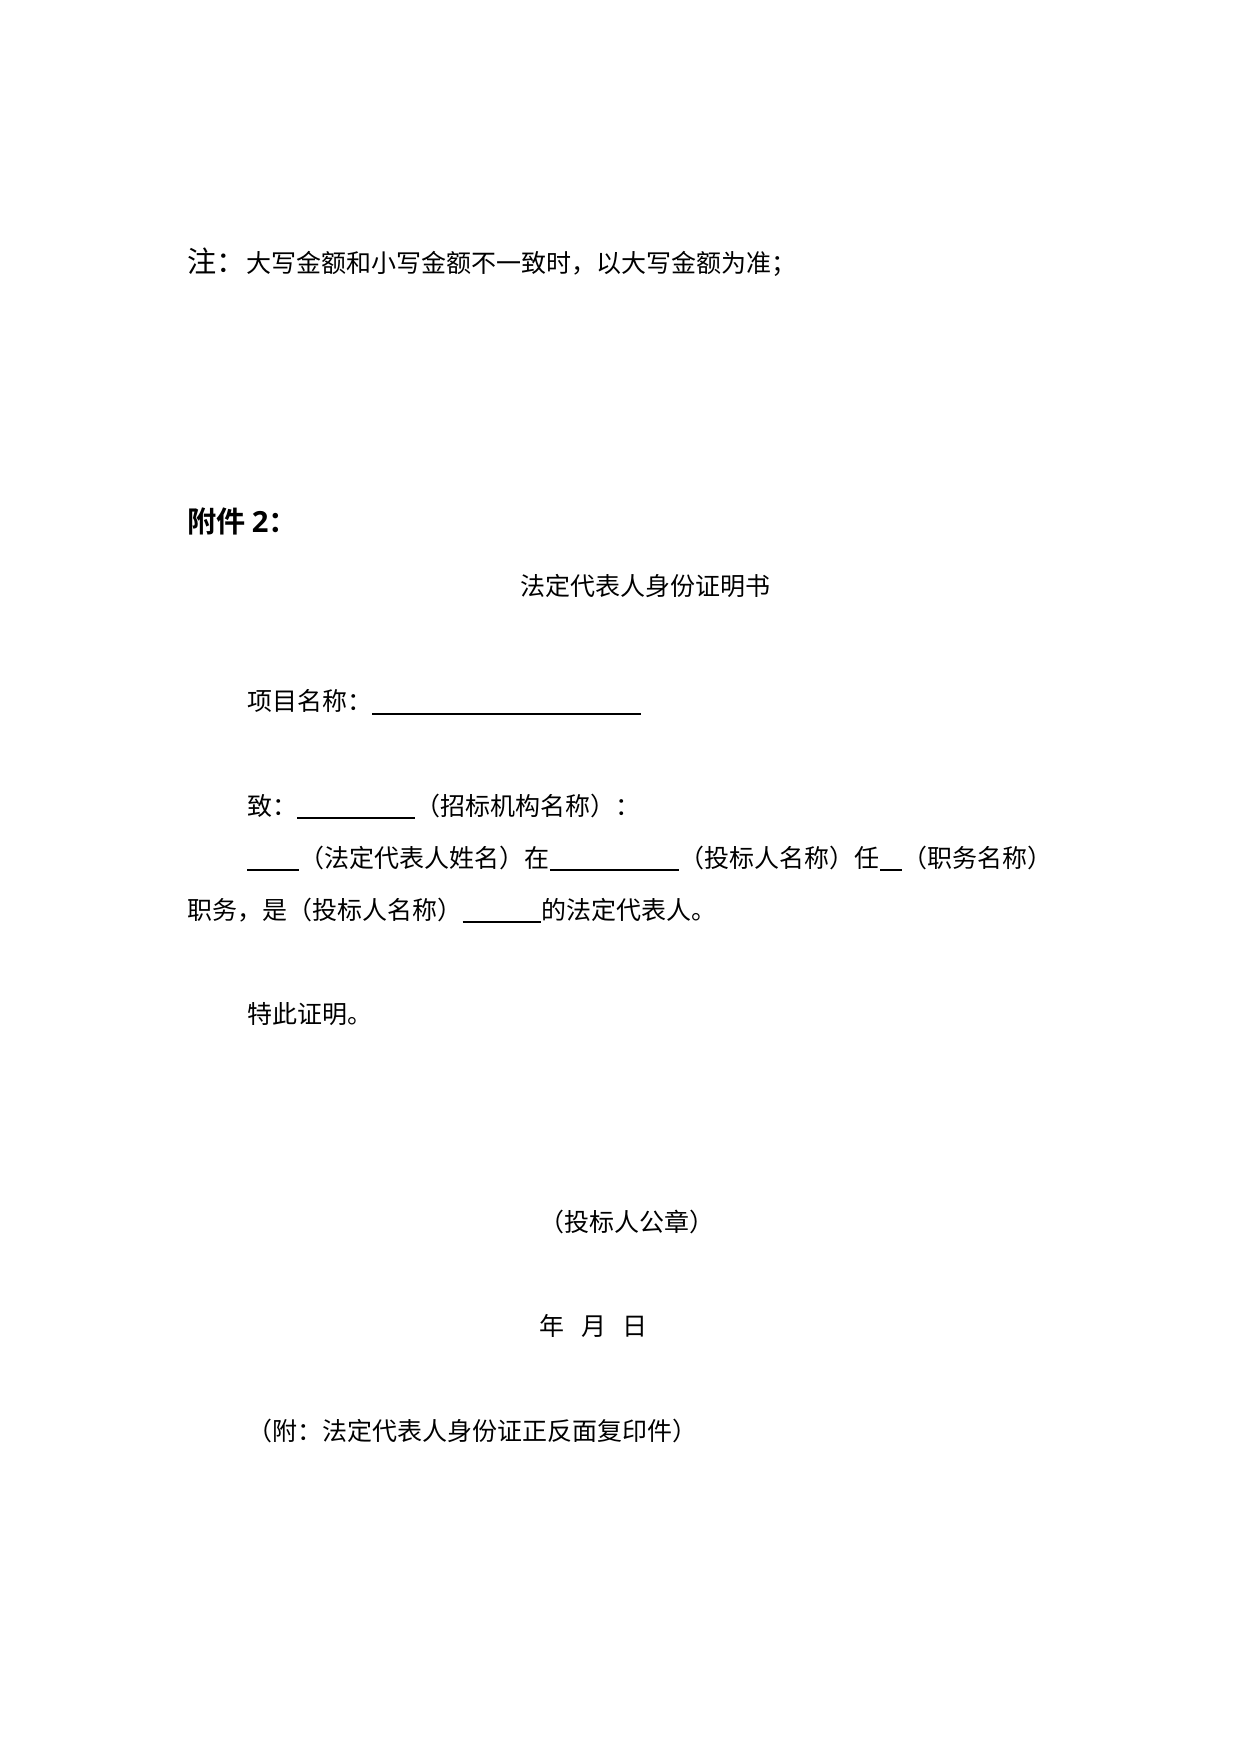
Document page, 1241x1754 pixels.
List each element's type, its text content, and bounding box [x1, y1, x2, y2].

text 法定代表人身份证明书 [187, 552, 1053, 617]
text 项目名称： [187, 669, 1053, 721]
text （投标人公章） [187, 1190, 1053, 1242]
text （法定代表人姓名）在 （投标人名称）任 （职务名称）职务，是（投标人名称） 的法定代表人。 [187, 825, 1053, 929]
text 注：大写金额和小写金额不一致时，以大写金额为准； [187, 227, 1053, 292]
text 附件2： [187, 487, 1053, 552]
text 致： （招标机构名称）： [187, 773, 1053, 825]
text （附：法定代表人身份证正反面复印件） [187, 1398, 1053, 1450]
text 年 月 日 [187, 1294, 1053, 1346]
text 特此证明。 [187, 982, 1053, 1034]
